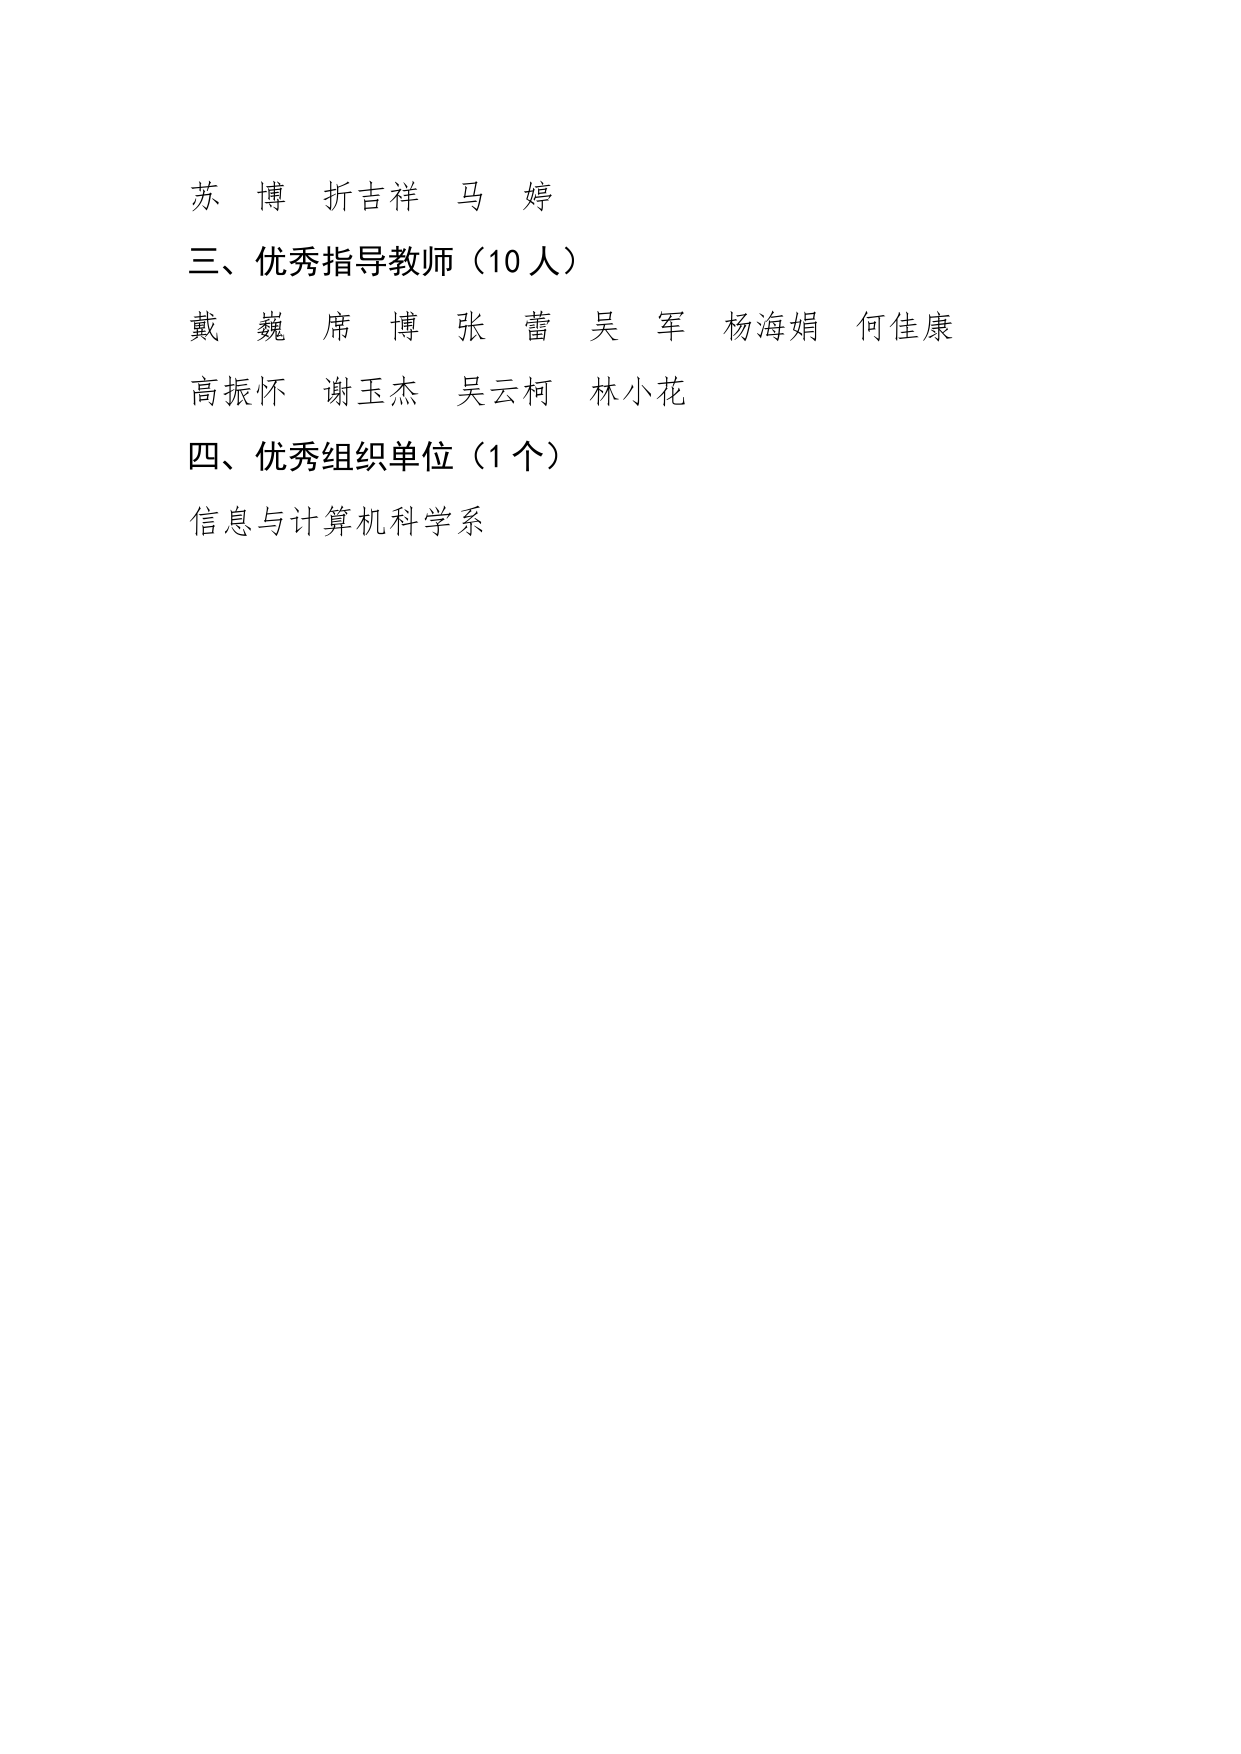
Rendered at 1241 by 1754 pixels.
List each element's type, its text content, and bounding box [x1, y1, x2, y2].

list 优秀指导教师（10人） [187, 227, 1053, 292]
list 信息与计算机科学系 [187, 487, 1053, 552]
list 优秀组织单位（1个） [187, 422, 1053, 487]
list 高振怀 谢玉杰 吴云柯 林小花 [187, 357, 1053, 422]
list 戴 巍 席 博 张 蕾 吴 军 杨海娟 何佳康 [187, 292, 1053, 357]
text 苏 博 折吉祥 马 婷 [187, 162, 1053, 227]
